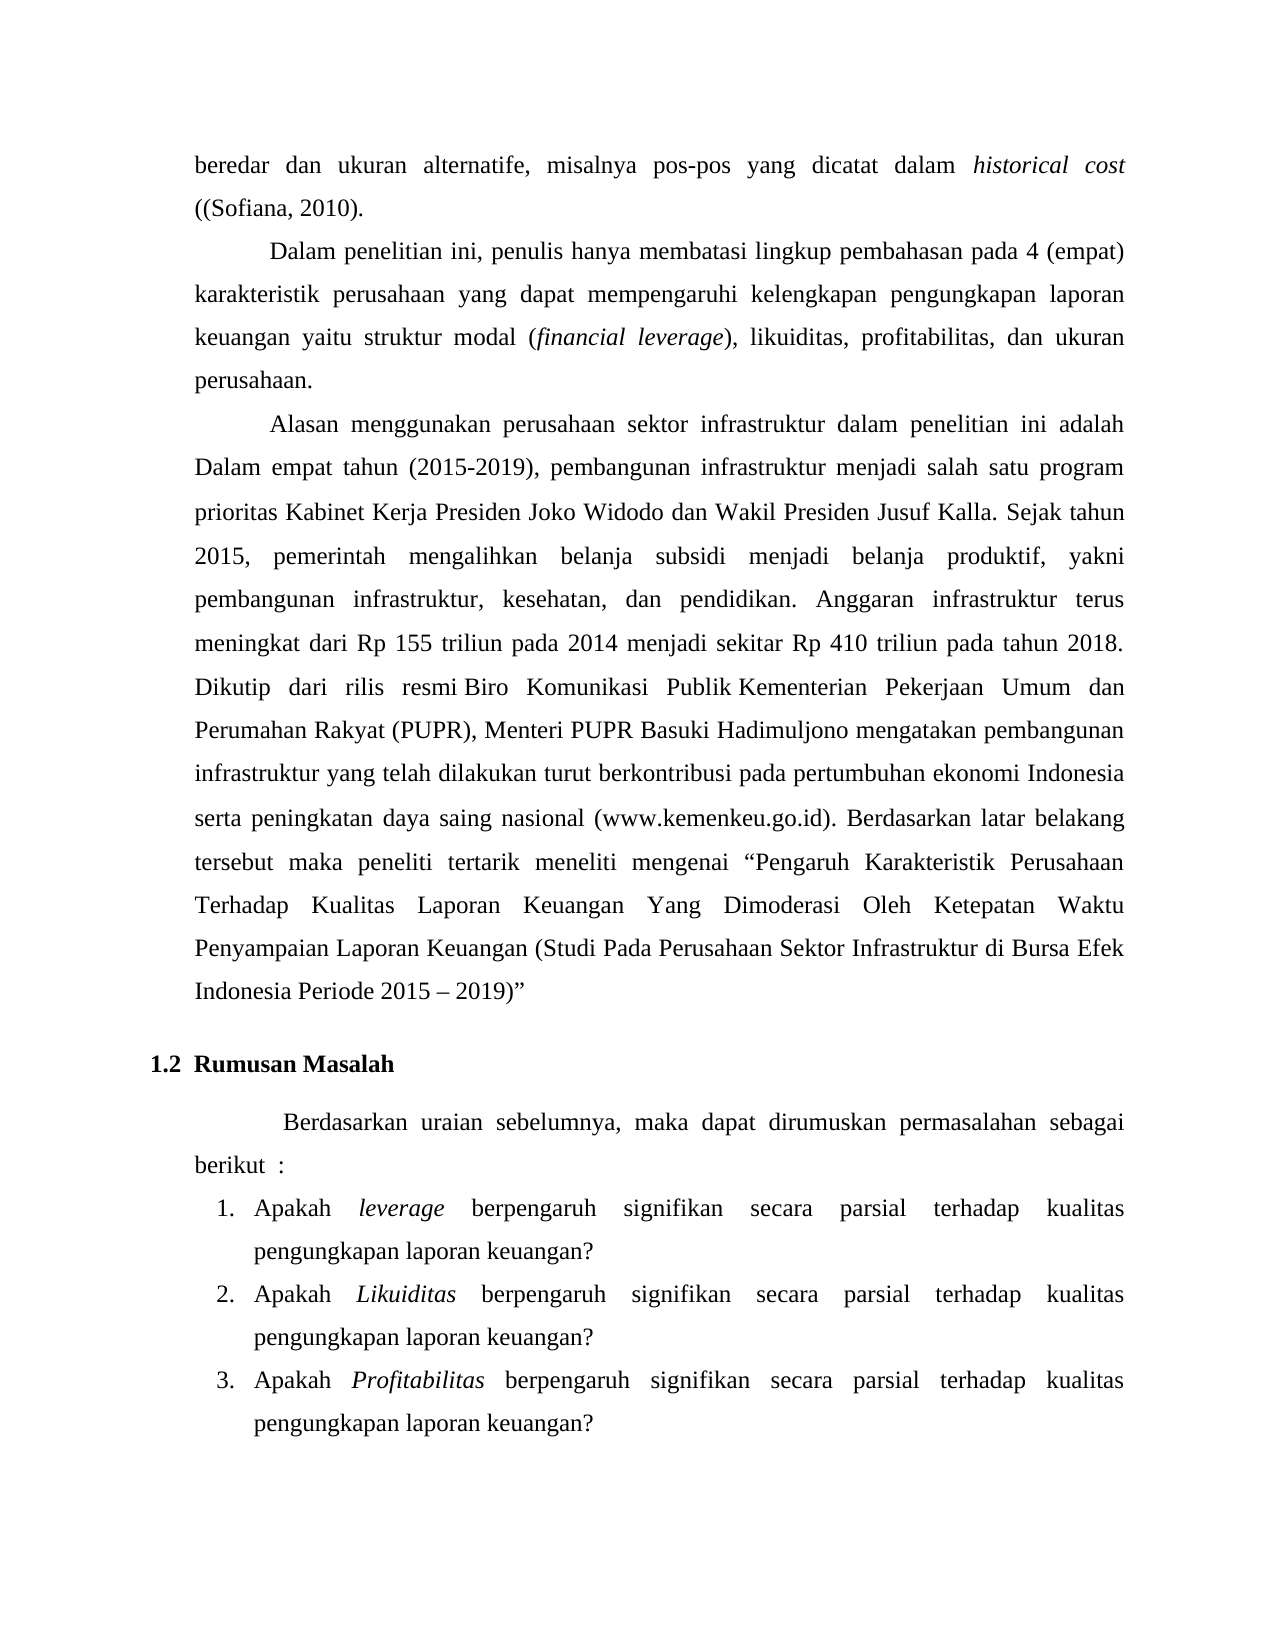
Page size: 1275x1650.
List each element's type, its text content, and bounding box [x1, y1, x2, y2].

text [194, 150, 1125, 222]
subtitle 1.2 Rumusan Masalah [150, 1049, 1125, 1077]
text Alasan menggunakan perusahaan sektor infrastruktur dalam penelitian ini adalah Dalam empat tahun (2015-2019), pembangunan infrastruktur menjadi salah satu program prioritas Kabinet Kerja Presiden Joko Widodo dan Wakil Presiden Jusuf Kalla. Sejak tahun 2015, pemerintah mengalihkan belanja subsidi menjadi belanja produktif, yakni pembangunan infrastruktur, kesehatan, dan pendidikan. Anggaran infrastruktur terus meningkat dari Rp 155 triliun pada 2014 menjadi sekitar Rp 410 triliun pada tahun 2018. Dikutip dari rilis resmi Biro Komunikasi Publik Kementerian Pekerjaan Umum dan Perumahan Rakyat (PUPR), Menteri PUPR Basuki Hadimuljono mengatakan pembangunan infrastruktur yang telah dilakukan turut berkontribusi pada pertumbuhan ekonomi Indonesia serta peningkatan daya saing nasional (www.kemenkeu.go.id). Berdasarkan latar belakang tersebut maka peneliti tertarik meneliti mengenai “Pengaruh Karakteristik Perusahaan Terhadap Kualitas Laporan Keuangan Yang Dimoderasi Oleh Ketepatan Waktu Penyampaian Laporan Keuangan (Studi Pada Perusahaan Sektor Infrastruktur di Bursa Efek Indonesia Periode 2015 – 2019)” [194, 409, 1125, 1005]
text Dalam penelitian ini, penulis hanya membatasi lingkup pembahasan pada 4 (empat) karakteristik perusahaan yang dapat mempengaruhi kelengkapan pengungkapan laporan keuangan yaitu struktur modal (financial leverage), likuiditas, profitabilitas, dan ukuran perusahaan. [194, 236, 1125, 394]
list Apakah Likuiditas berpengaruh signifikan secara parsial terhadap kualitas pengungkapan laporan keuangan? [216, 1279, 1125, 1351]
list Apakah Profitabilitas berpengaruh signifikan secara parsial terhadap kualitas pengungkapan laporan keuangan? [216, 1365, 1125, 1437]
list Apakah leverage berpengaruh signifikan secara parsial terhadap kualitas pengungkapan laporan keuangan? [216, 1193, 1125, 1265]
text Berdasarkan uraian sebelumnya, maka dapat dirumuskan permasalahan sebagai berikut : [194, 1107, 1125, 1178]
